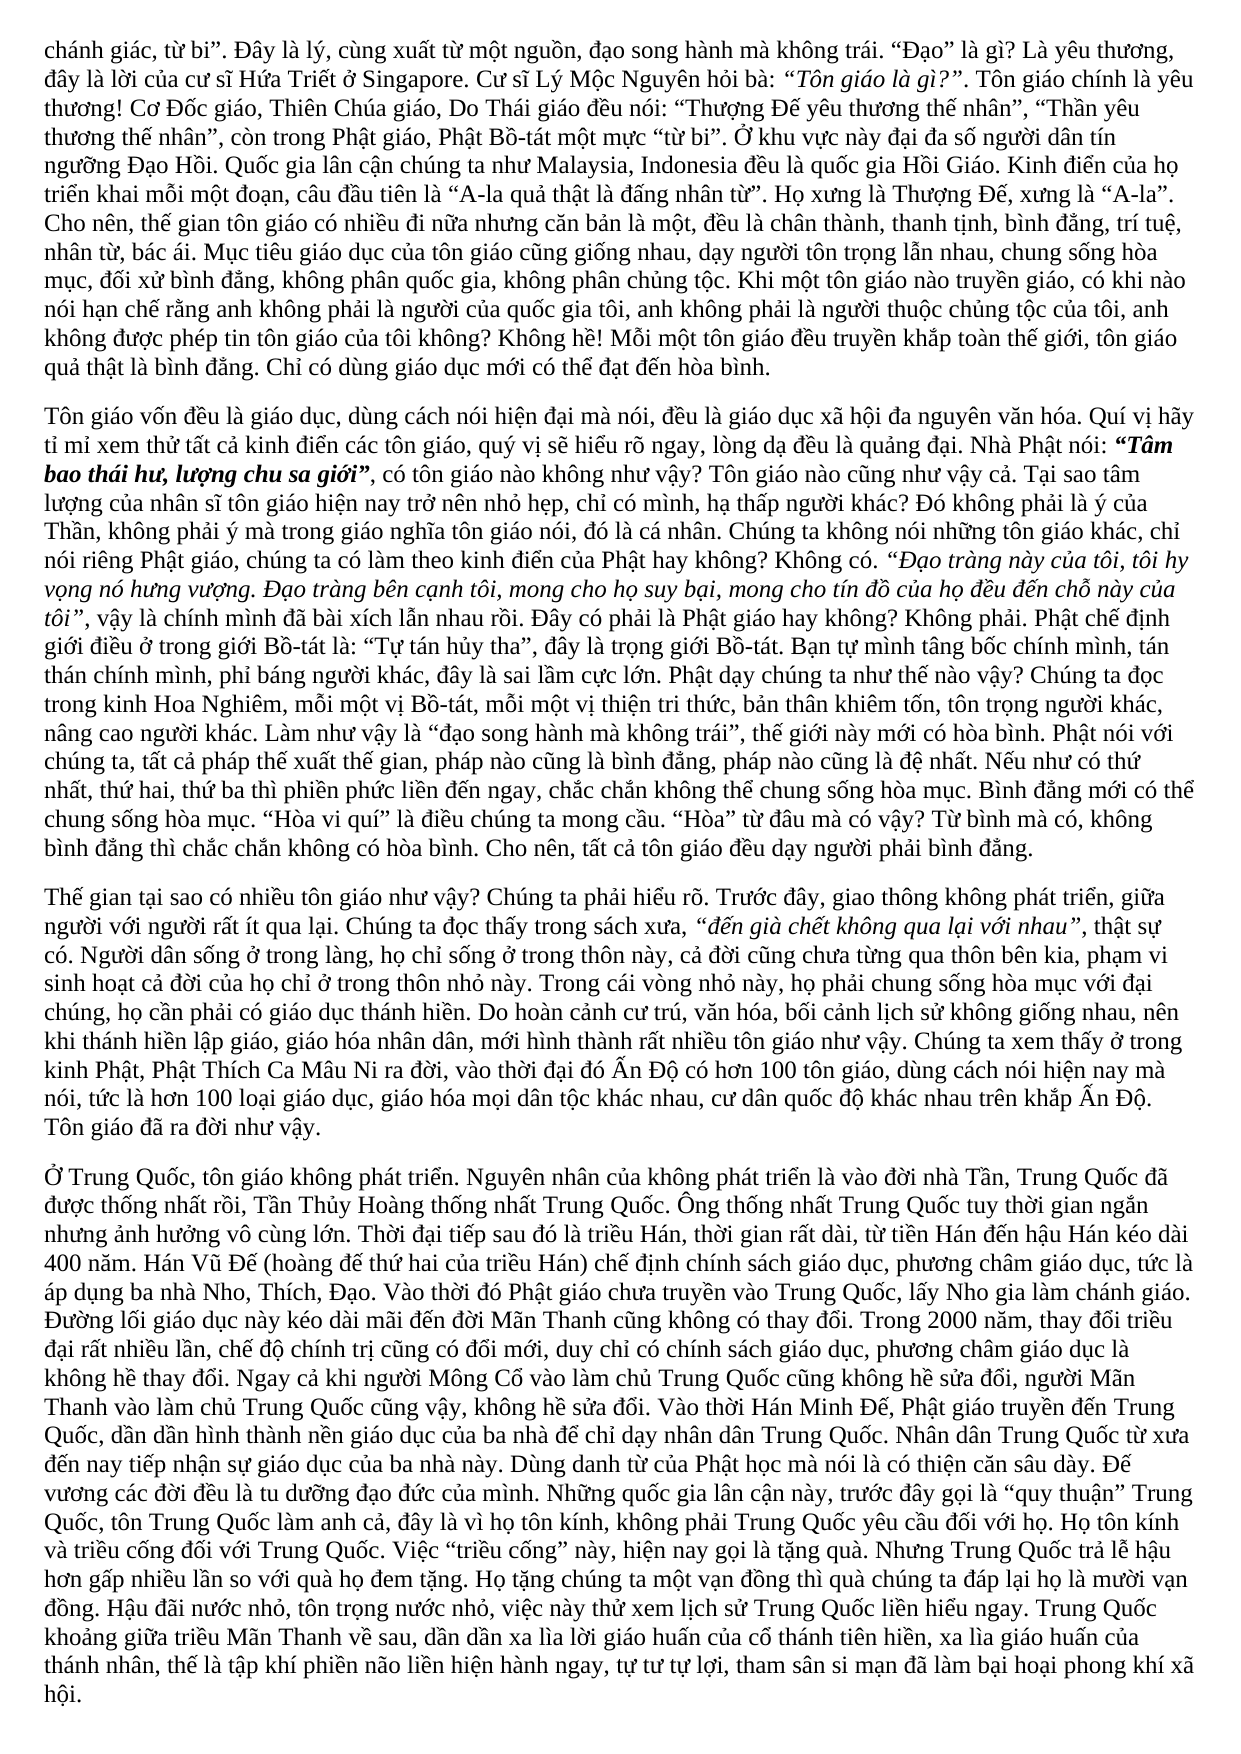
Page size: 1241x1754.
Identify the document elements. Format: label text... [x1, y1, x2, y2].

text Tôn giáo vốn đều là giáo dục, dùng cách nói hiện đại mà nói, đều là giáo dục xã hội đa nguyên văn hóa. Quí vị hãy tỉ mỉ xem thử tất cả kinh điển các tôn giáo, quý vị sẽ hiểu rõ ngay, lòng dạ đều là quảng đại. Nhà Phật nói: “Tâm bao thái hư, lượng chu sa giới”, có tôn giáo nào không như vậy? Tôn giáo nào cũng như vậy cả. Tại sao tâm lượng của nhân sĩ tôn giáo hiện nay trở nên nhỏ hẹp, chỉ có mình, hạ thấp người khác? Đó không phải là ý của Thần, không phải ý mà trong giáo nghĩa tôn giáo nói, đó là cá nhân. Chúng ta không nói những tôn giáo khác, chỉ nói riêng Phật giáo, chúng ta có làm theo kinh điển của Phật hay không? Không có. “Đạo tràng này của tôi, tôi hy vọng nó hưng vượng. Đạo tràng bên cạnh tôi, mong cho họ suy bại, mong cho tín đồ của họ đều đến chỗ này của tôi”, vậy là chính mình đã bài xích lẫn nhau rồi. Đây có phải là Phật giáo hay không? Không phải. Phật chế định giới điều ở trong giới Bồ-tát là: “Tự tán hủy tha”, đây là trọng giới Bồ-tát. Bạn tự mình tâng bốc chính mình, tán thán chính mình, phỉ báng người khác, đây là sai lầm cực lớn. Phật dạy chúng ta như thế nào vậy? Chúng ta đọc trong kinh Hoa Nghiêm, mỗi một vị Bồ-tát, mỗi một vị thiện tri thức, bản thân khiêm tốn, tôn trọng người khác, nâng cao người khác. Làm như vậy là “đạo song hành mà không trái”, thế giới này mới có hòa bình. Phật nói với chúng ta, tất cả pháp thế xuất thế gian, pháp nào cũng là bình đẳng, pháp nào cũng là đệ nhất. Nếu như có thứ nhất, thứ hai, thứ ba thì phiền phức liền đến ngay, chắc chắn không thể chung sống hòa mục. Bình đẳng mới có thể chung sống hòa mục. “Hòa vi quí” là điều chúng ta mong cầu. “Hòa” từ đâu mà có vậy? Từ bình mà có, không bình đẳng thì chắc chắn không có hòa bình. Cho nên, tất cả tôn giáo đều dạy người phải bình đẳng. [44, 401, 1195, 861]
text Thế gian tại sao có nhiều tôn giáo như vậy? Chúng ta phải hiểu rõ. Trước đây, giao thông không phát triển, giữa người với người rất ít qua lại. Chúng ta đọc thấy trong sách xưa, “đến già chết không qua lại với nhau”, thật sự có. Người dân sống ở trong làng, họ chỉ sống ở trong thôn này, cả đời cũng chưa từng qua thôn bên kia, phạm vi sinh hoạt cả đời của họ chỉ ở trong thôn nhỏ này. Trong cái vòng nhỏ này, họ phải chung sống hòa mục với đại chúng, họ cần phải có giáo dục thánh hiền. Do hoàn cảnh cư trú, văn hóa, bối cảnh lịch sử không giống nhau, nên khi thánh hiền lập giáo, giáo hóa nhân dân, mới hình thành rất nhiều tôn giáo như vậy. Chúng ta xem thấy ở trong kinh Phật, Phật Thích Ca Mâu Ni ra đời, vào thời đại đó Ấn Độ có hơn 100 tôn giáo, dùng cách nói hiện nay mà nói, tức là hơn 100 loại giáo dục, giáo hóa mọi dân tộc khác nhau, cư dân quốc độ khác nhau trên khắp Ấn Độ. Tôn giáo đã ra đời như vậy. [44, 882, 1195, 1141]
text Ở Trung Quốc, tôn giáo không phát triển. Nguyên nhân của không phát triển là vào đời nhà Tần, Trung Quốc đã được thống nhất rồi, Tần Thủy Hoàng thống nhất Trung Quốc. Ông thống nhất Trung Quốc tuy thời gian ngắn nhưng ảnh hưởng vô cùng lớn. Thời đại tiếp sau đó là triều Hán, thời gian rất dài, từ tiền Hán đến hậu Hán kéo dài 400 năm. Hán Vũ Đế (hoàng đế thứ hai của triều Hán) chế định chính sách giáo dục, phương châm giáo dục, tức là áp dụng ba nhà Nho, Thích, Đạo. Vào thời đó Phật giáo chưa truyền vào Trung Quốc, lấy Nho gia làm chánh giáo. Đường lối giáo dục này kéo dài mãi đến đời Mãn Thanh cũng không có thay đổi. Trong 2000 năm, thay đổi triều đại rất nhiều lần, chế độ chính trị cũng có đổi mới, duy chỉ có chính sách giáo dục, phương châm giáo dục là không hề thay đổi. Ngay cả khi người Mông Cổ vào làm chủ Trung Quốc cũng không hề sửa đổi, người Mãn Thanh vào làm chủ Trung Quốc cũng vậy, không hề sửa đổi. Vào thời Hán Minh Đế, Phật giáo truyền đến Trung Quốc, dần dần hình thành nền giáo dục của ba nhà để chỉ dạy nhân dân Trung Quốc. Nhân dân Trung Quốc từ xưa đến nay tiếp nhận sự giáo dục của ba nhà này. Dùng danh từ của Phật học mà nói là có thiện căn sâu dày. Đế vương các đời đều là tu dưỡng đạo đức của mình. Những quốc gia lân cận này, trước đây gọi là “quy thuận” Trung Quốc, tôn Trung Quốc làm anh cả, đây là vì họ tôn kính, không phải Trung Quốc yêu cầu đối với họ. Họ tôn kính và triều cống đối với Trung Quốc. Việc “triều cống” này, hiện nay gọi là tặng quà. Nhưng Trung Quốc trả lễ hậu hơn gấp nhiều lần so với quà họ đem tặng. Họ tặng chúng ta một vạn đồng thì quà chúng ta đáp lại họ là mười vạn đồng. Hậu đãi nước nhỏ, tôn trọng nước nhỏ, việc này thử xem lịch sử Trung Quốc liền hiểu ngay. Trung Quốc khoảng giữa triều Mãn Thanh về sau, dần dần xa lìa lời giáo huấn của cổ thánh tiên hiền, xa lìa giáo huấn của thánh nhân, thế là tập khí phiền não liền hiện hành ngay, tự tư tự lợi, tham sân si mạn đã làm bại hoại phong khí xã hội. [44, 1162, 1195, 1708]
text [44, 36, 1195, 381]
